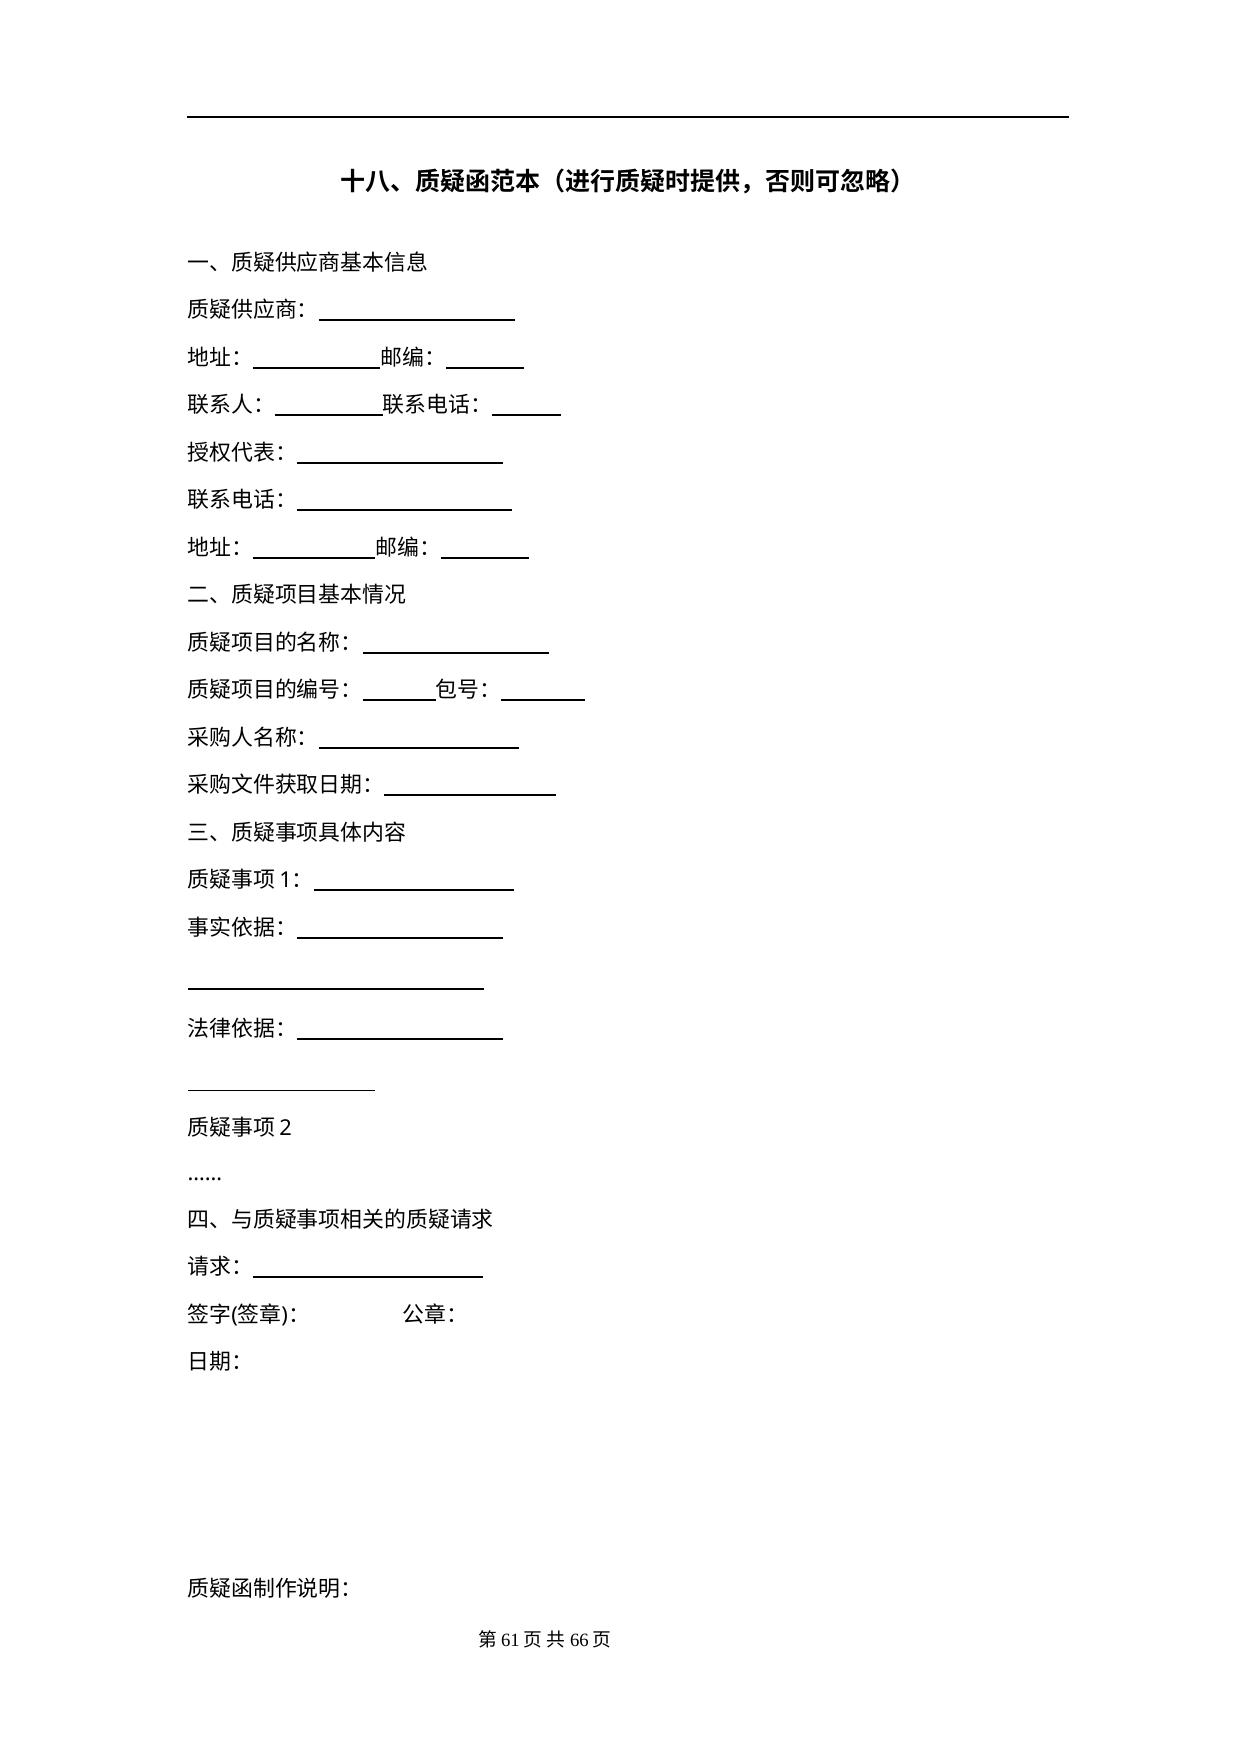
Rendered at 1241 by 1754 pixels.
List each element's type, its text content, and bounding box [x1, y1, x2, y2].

text 二、质疑项目基本情况 [187, 577, 1069, 609]
subtitle 十八、质疑函范本（进行质疑时提供，否则可忽略） [187, 150, 1069, 200]
text 三、质疑事项具体内容 [187, 815, 1069, 846]
text 采购文件获取日期： [187, 767, 1069, 799]
text 地址： 邮编： [187, 340, 1069, 371]
text 地址： 邮编： [187, 530, 1069, 561]
text 质疑事项2 [187, 1109, 1069, 1141]
text 请求： [187, 1249, 1069, 1281]
text 质疑项目的名称： [187, 625, 1069, 656]
text 事实依据： [187, 910, 1069, 941]
text 日期： [187, 1344, 1069, 1376]
text 法律依据： [187, 1011, 1069, 1043]
text 联系电话： [187, 482, 1069, 514]
text 一、质疑供应商基本信息 [187, 245, 1069, 276]
text …… [187, 1157, 1069, 1187]
text 采购人名称： [187, 720, 1069, 751]
text 质疑函制作说明： [187, 1571, 1069, 1602]
text 四、与质疑事项相关的质疑请求 [187, 1202, 1069, 1233]
text 授权代表： [187, 435, 1069, 466]
text 签字(签章)： 公章： [187, 1297, 1069, 1328]
text 质疑项目的编号： 包号： [187, 672, 1069, 704]
text 质疑供应商： [187, 292, 1069, 324]
text 联系人： 联系电话： [187, 387, 1069, 419]
text 质疑事项1： [187, 862, 1069, 894]
